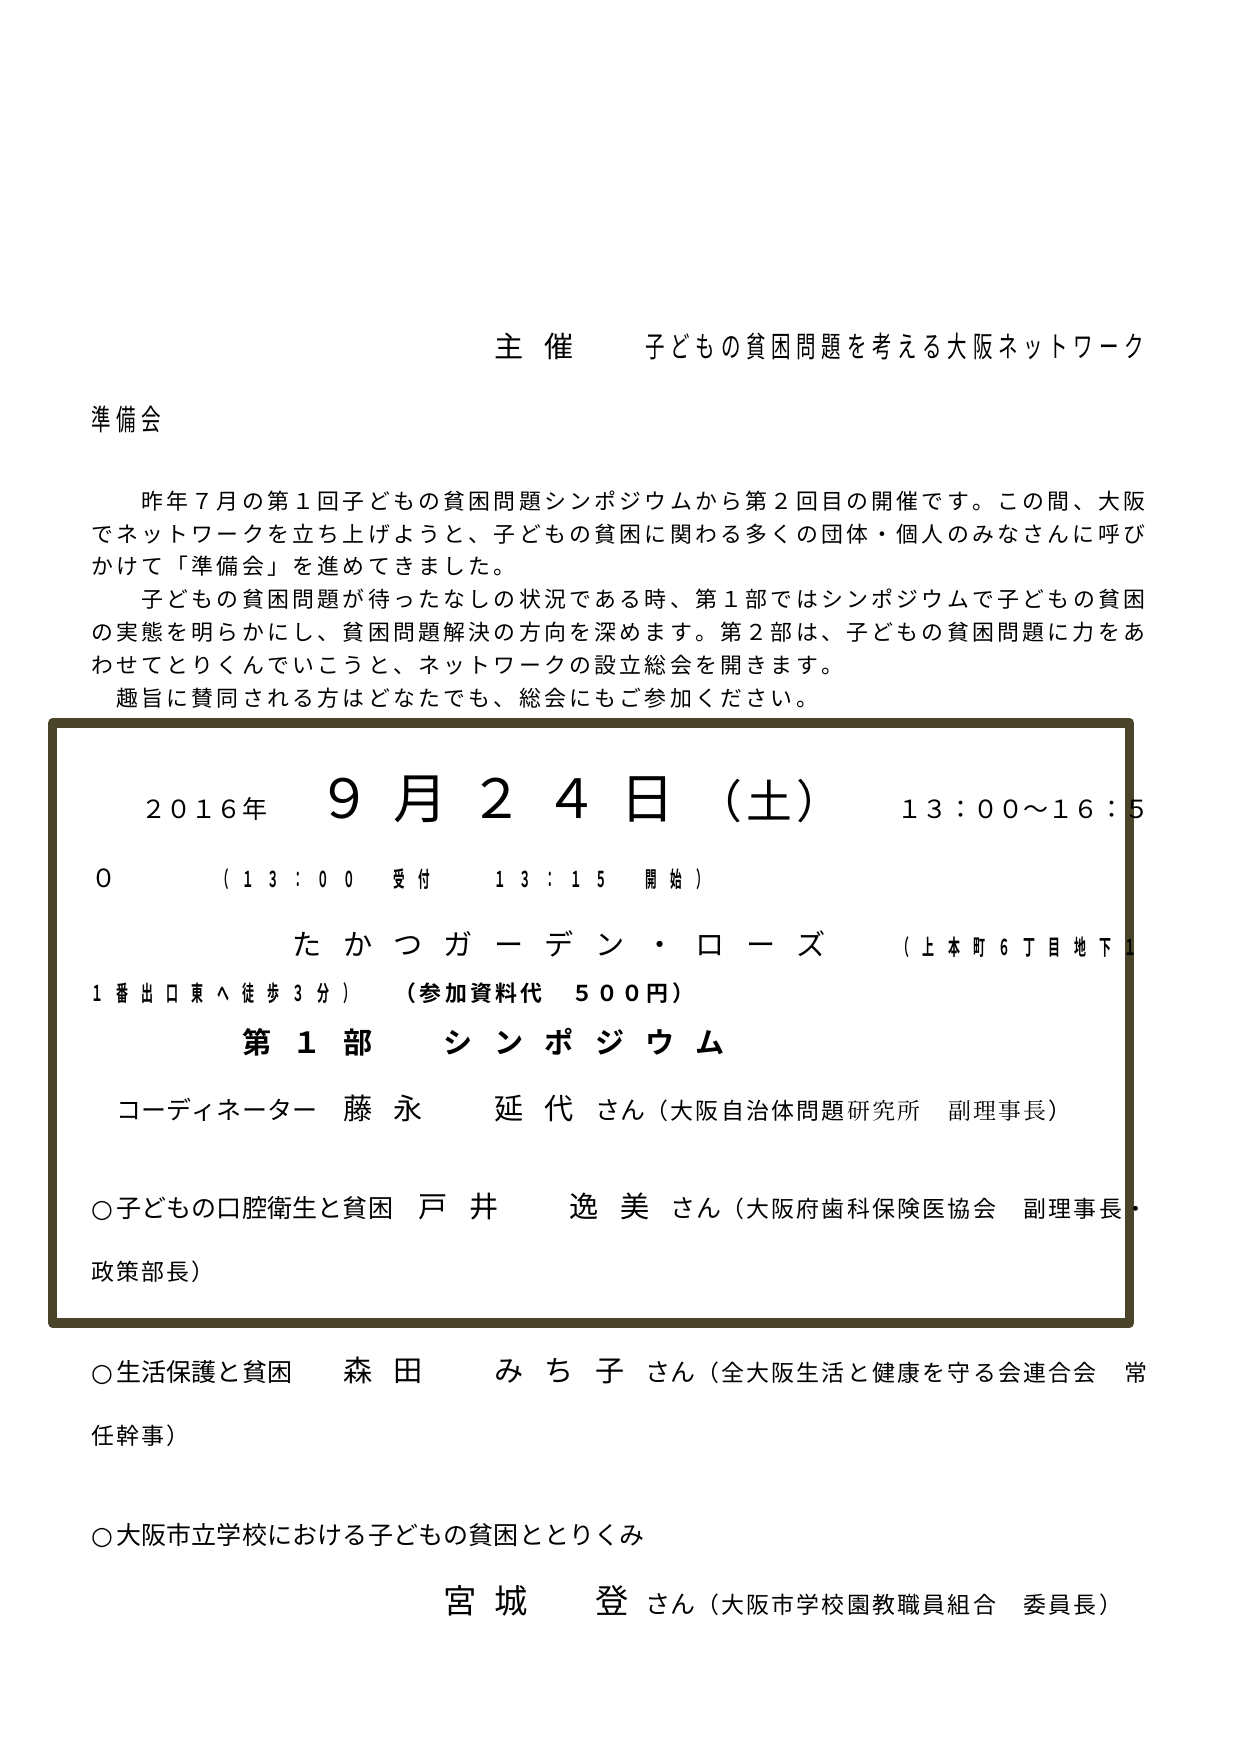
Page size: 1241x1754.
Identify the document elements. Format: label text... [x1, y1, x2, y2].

text コーディネーター 藤永 延代さん（大阪自治体問題研究所 副理事長） [91, 1074, 1149, 1139]
text ○大阪市立学校における子どもの貧困ととりくみ [91, 1500, 1149, 1566]
text たかつガーデン・ローズ （上本町６丁目地下１１番出口東へ徒歩３分） （参加資料代 ５００円） [91, 910, 1149, 1008]
text ○生活保護と貧困 森田 みち子さん（全大阪生活と健康を守る会連合会 常任幹事） [91, 1336, 1149, 1468]
text 昨年７月の第１回子どもの貧困問題シンポジウムから第２回目の開催です。この間、大阪でネットワークを立ち上げようと、子どもの貧困に関わる多くの団体・個人のみなさんに呼びかけて「準備会」を進めてきました。 [91, 483, 1149, 582]
text ２０１６年 ９月２４日（土） １３：００～１６：５０ （１３：００ 受付 １３：１５ 開始） [91, 746, 1149, 910]
text 主催 子どもの貧困問題を考える大阪ネットワーク準備会 [91, 286, 1149, 450]
text ○子どもの口腔衛生と貧困 戸井 逸美さん（大阪府歯科保険医協会 副理事長・政策部長） [91, 1172, 1149, 1303]
text 宮城 登さん（大阪市学校園教職員組合 委員長） [91, 1566, 1149, 1632]
text 第１部 シンポジウム [91, 1008, 1149, 1074]
text 子どもの貧困問題が待ったなしの状況である時、第１部ではシンポジウムで子どもの貧困の実態を明らかにし、貧困問題解決の方向を深めます。第２部は、子どもの貧困問題に力をあわせてとりくんでいこうと、ネットワークの設立総会を開きます。 [91, 582, 1149, 680]
text 趣旨に賛同される方はどなたでも、総会にもご参加ください。 [91, 680, 1149, 713]
